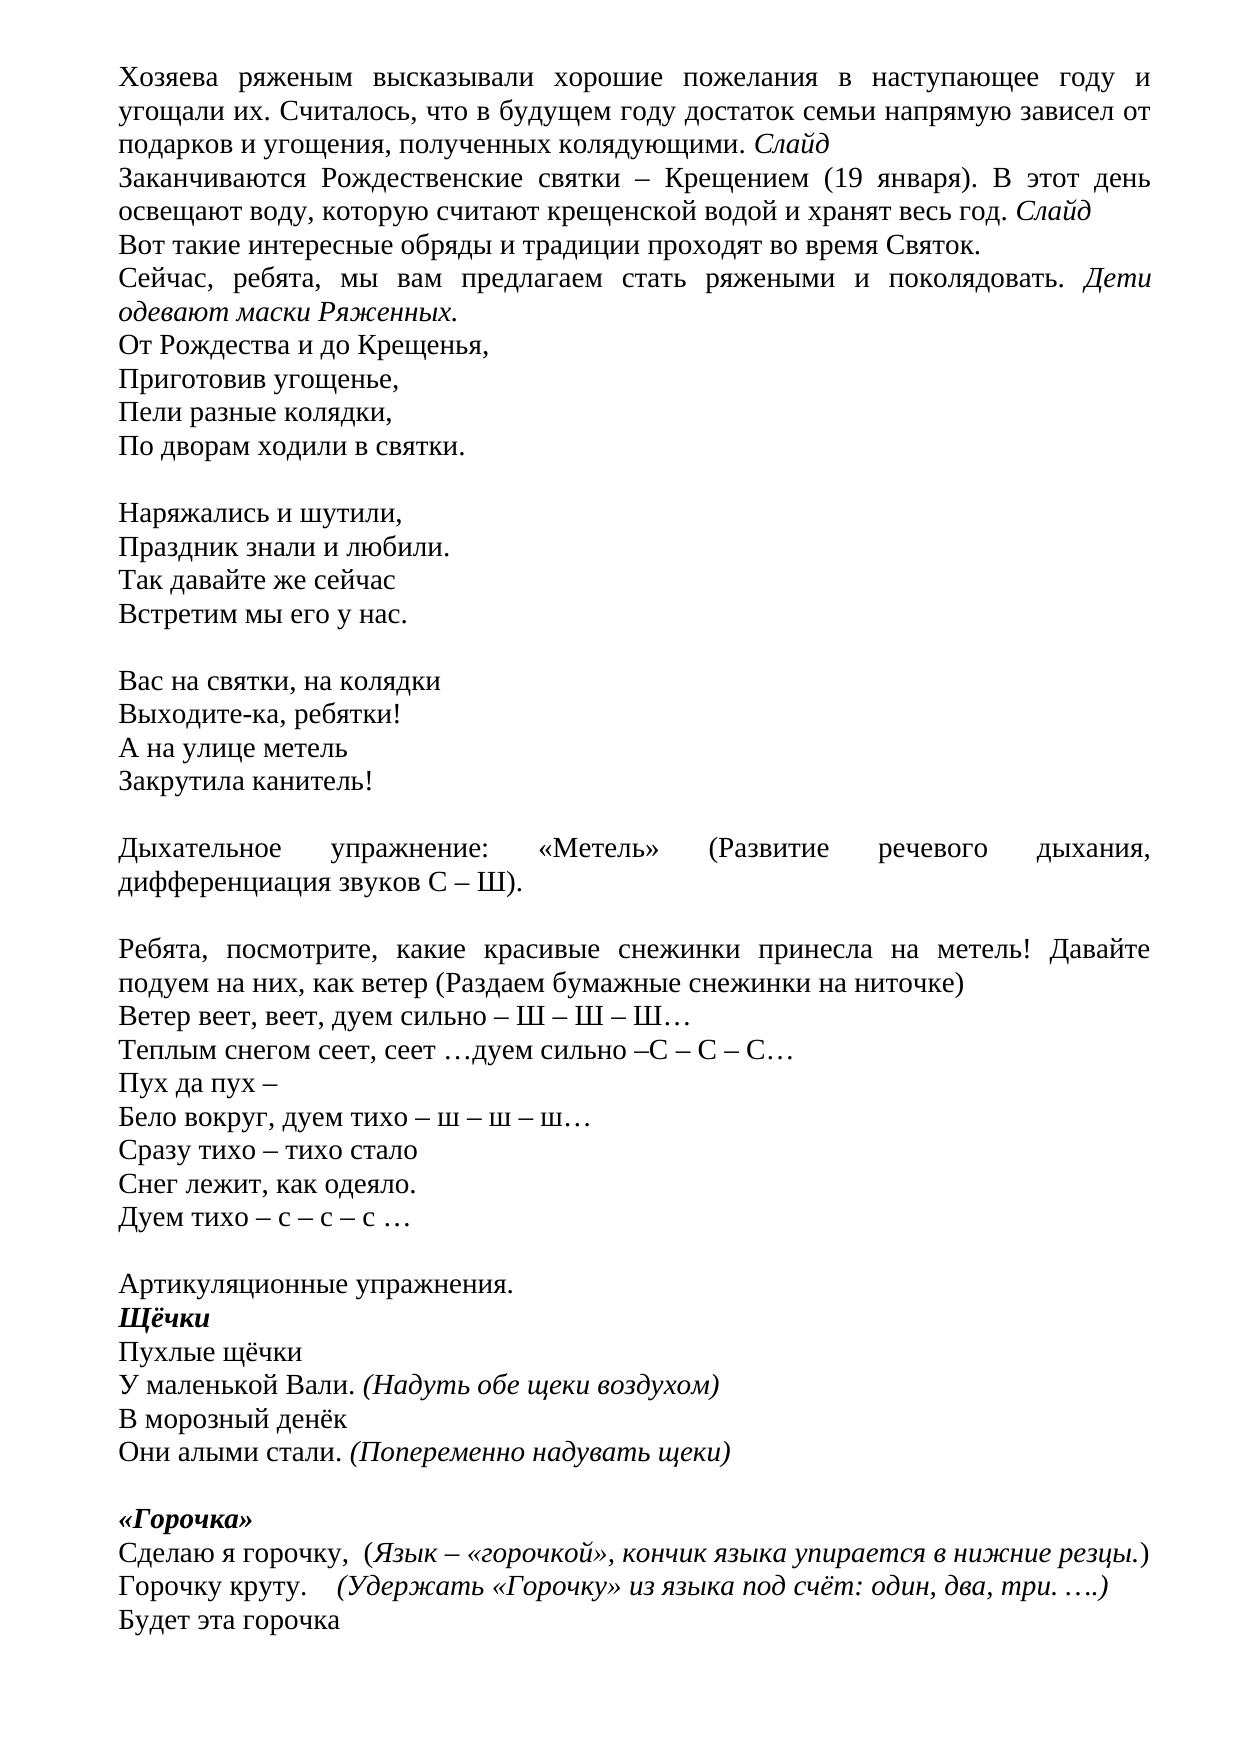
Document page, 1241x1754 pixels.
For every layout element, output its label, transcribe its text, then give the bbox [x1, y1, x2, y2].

text Они алыми стали. (Попеременно надувать щеки) [118, 1434, 1152, 1468]
text Будет эта горочка [118, 1602, 1152, 1636]
text А на улице метель [118, 730, 1152, 763]
text Пух да пух – [118, 1065, 1152, 1099]
text От Рождества и до Крещенья, [118, 327, 1152, 361]
text Ветер веет, веет, дуем сильно – Ш – Ш – Ш… [118, 998, 1152, 1032]
text Вас на святки, на колядки [118, 663, 1152, 696]
text «Горочка» [118, 1501, 1152, 1535]
text Закрутила канитель! [118, 763, 1152, 797]
text Теплым снегом сеет, сеет …дуем сильно –С – С – С… [118, 1032, 1152, 1065]
text Выходите-ка, ребятки! [118, 696, 1152, 730]
text Бело вокруг, дуем тихо – ш – ш – ш… [118, 1099, 1152, 1132]
text Заканчиваются Рождественские святки – Крещением (19 января). В этот день освещают воду, которую считают крещенской водой и хранят весь год. Слайд [118, 160, 1152, 227]
text Дыхательное упражнение: «Метель» (Развитие речевого дыхания, дифференциация звуков С – Ш). [118, 831, 1152, 898]
text Дуем тихо – с – с – с … [118, 1199, 1152, 1233]
text Хозяева ряженым высказывали хорошие пожелания в наступающее году и угощали их. Считалось, что в будущем году достаток семьи напрямую зависел от подарков и угощения, полученных колядующими. Слайд [118, 59, 1152, 160]
text Встретим мы его у нас. [118, 596, 1152, 629]
text По дворам ходили в святки. [118, 428, 1152, 462]
text У маленькой Вали. (Надуть обе щеки воздухом) [118, 1367, 1152, 1401]
text Щёчки [118, 1300, 1152, 1334]
text Пухлые щёчки [118, 1334, 1152, 1367]
text Ребята, посмотрите, какие красивые снежинки принесла на метель! Давайте подуем на них, как ветер (Раздаем бумажные снежинки на ниточке) [118, 931, 1152, 998]
text Наряжались и шутили, [118, 495, 1152, 529]
text Сделаю я горочку, (Язык – «горочкой», кончик языка упирается в нижние резцы.) [118, 1535, 1152, 1568]
text Сейчас, ребята, мы вам предлагаем стать ряжеными и поколядовать. Дети одевают маски Ряженных. [118, 260, 1152, 327]
text Пели разные колядки, [118, 394, 1152, 428]
text Артикуляционные упражнения. [118, 1267, 1152, 1300]
text Праздник знали и любили. [118, 529, 1152, 562]
text Сразу тихо – тихо стало [118, 1132, 1152, 1166]
text Приготовив угощенье, [118, 361, 1152, 394]
text Вот такие интересные обряды и традиции проходят во время Святок. [118, 227, 1152, 260]
text В морозный денёк [118, 1401, 1152, 1434]
text Горочку круту. (Удержать «Горочку» из языка под счёт: один, два, три. ….) [118, 1568, 1152, 1602]
text Снег лежит, как одеяло. [118, 1166, 1152, 1199]
text Так давайте же сейчас [118, 562, 1152, 596]
